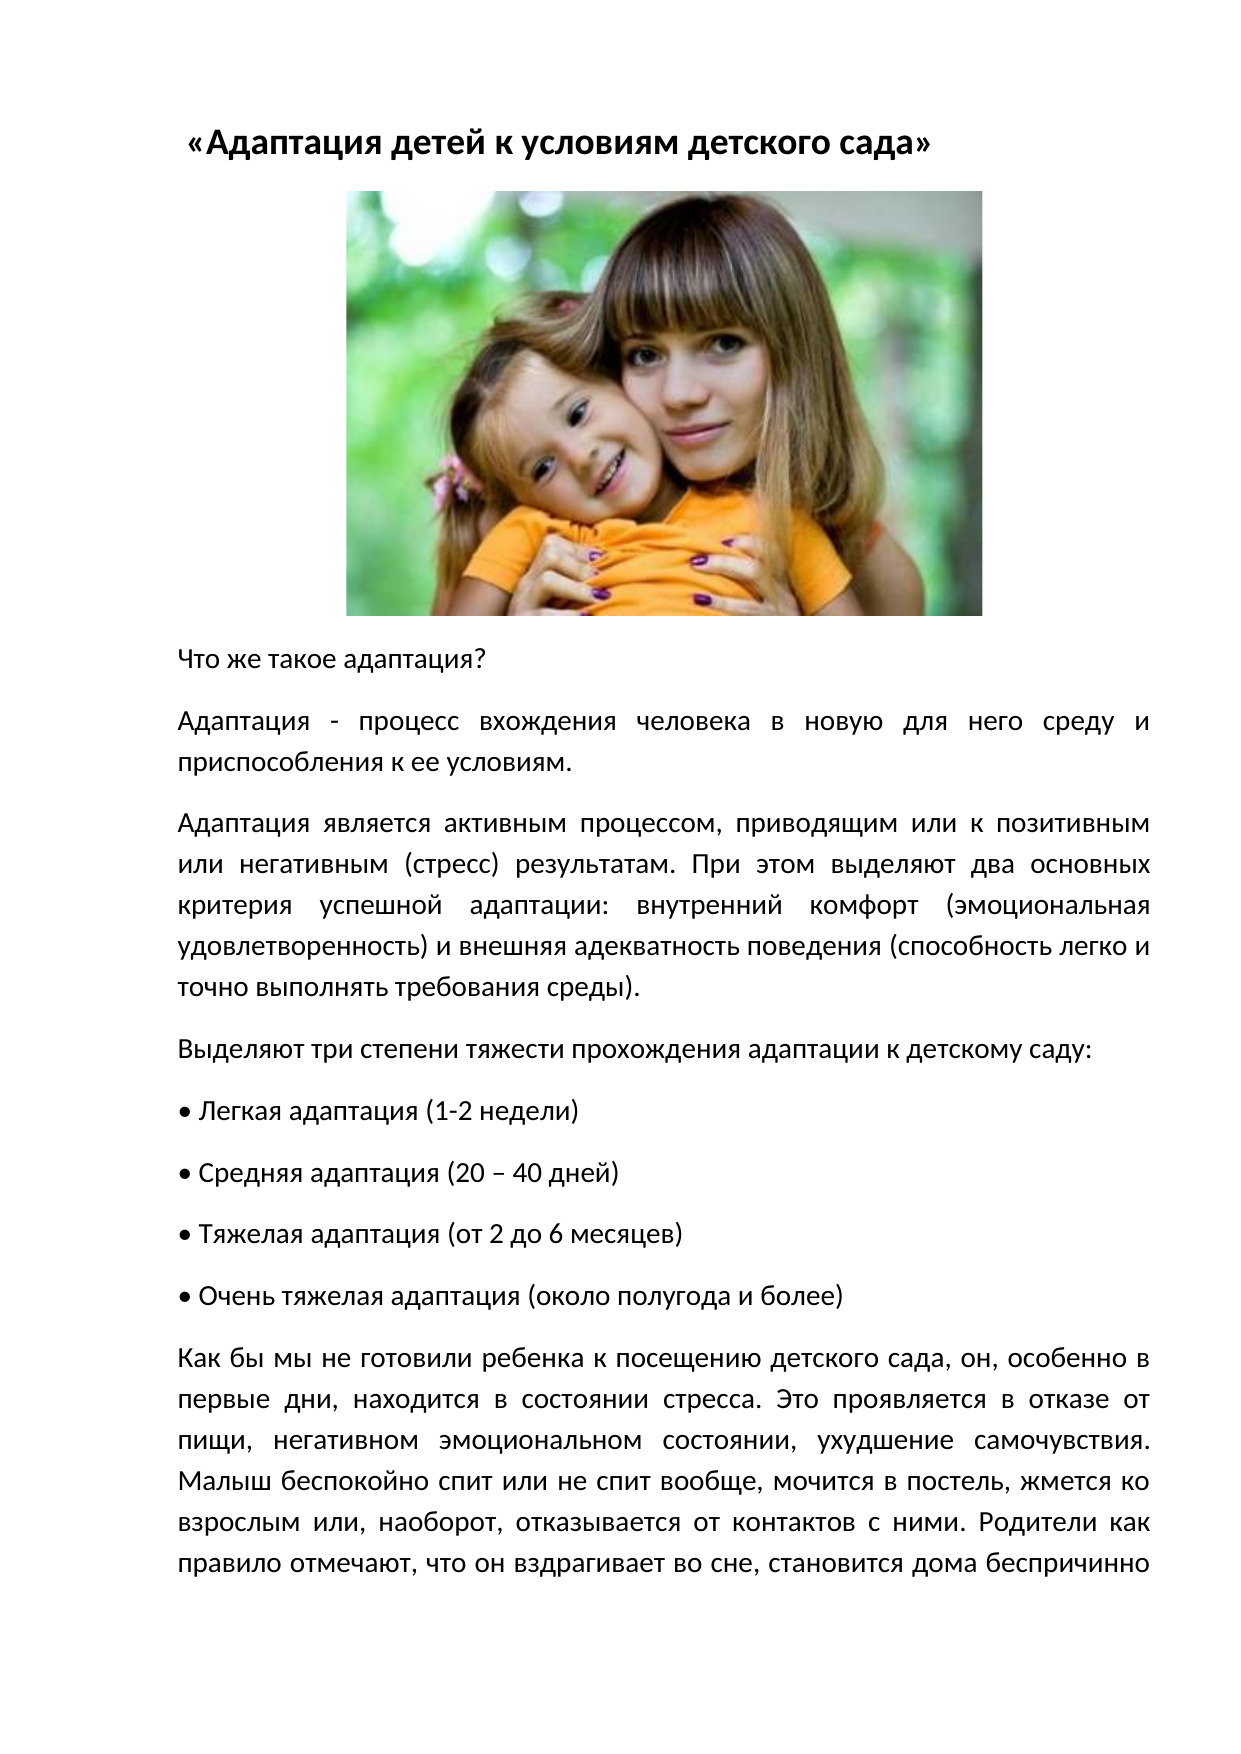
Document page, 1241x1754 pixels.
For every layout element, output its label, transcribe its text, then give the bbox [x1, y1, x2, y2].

text Адаптация - процесс вхождения человека в новую для него среду и приспособления к ее условиям. [177, 702, 1152, 778]
text • Легкая адаптация (1-2 недели) [177, 1092, 1152, 1127]
picture [346, 191, 983, 616]
text • Средняя адаптация (20 – 40 дней) [177, 1154, 1152, 1189]
text • Тяжелая адаптация (от 2 до 6 месяцев) [177, 1215, 1152, 1251]
text Выделяют три степени тяжести прохождения адаптации к детскому саду: [177, 1030, 1152, 1066]
text • Очень тяжелая адаптация (около полугода и более) [177, 1277, 1152, 1313]
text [177, 1339, 1152, 1579]
text «Адаптация детей к условиям детского сада» [177, 118, 1152, 164]
text Что же такое адаптация? [177, 640, 1152, 676]
text Адаптация является активным процессом, приводящим или к позитивным или негативным (стресс) результатам. При этом выделяют два основных критерия успешной адаптации: внутренний комфорт (эмоциональная удовлетворенность) и внешняя адекватность поведения (способность легко и точно выполнять требования среды). [177, 804, 1152, 1004]
